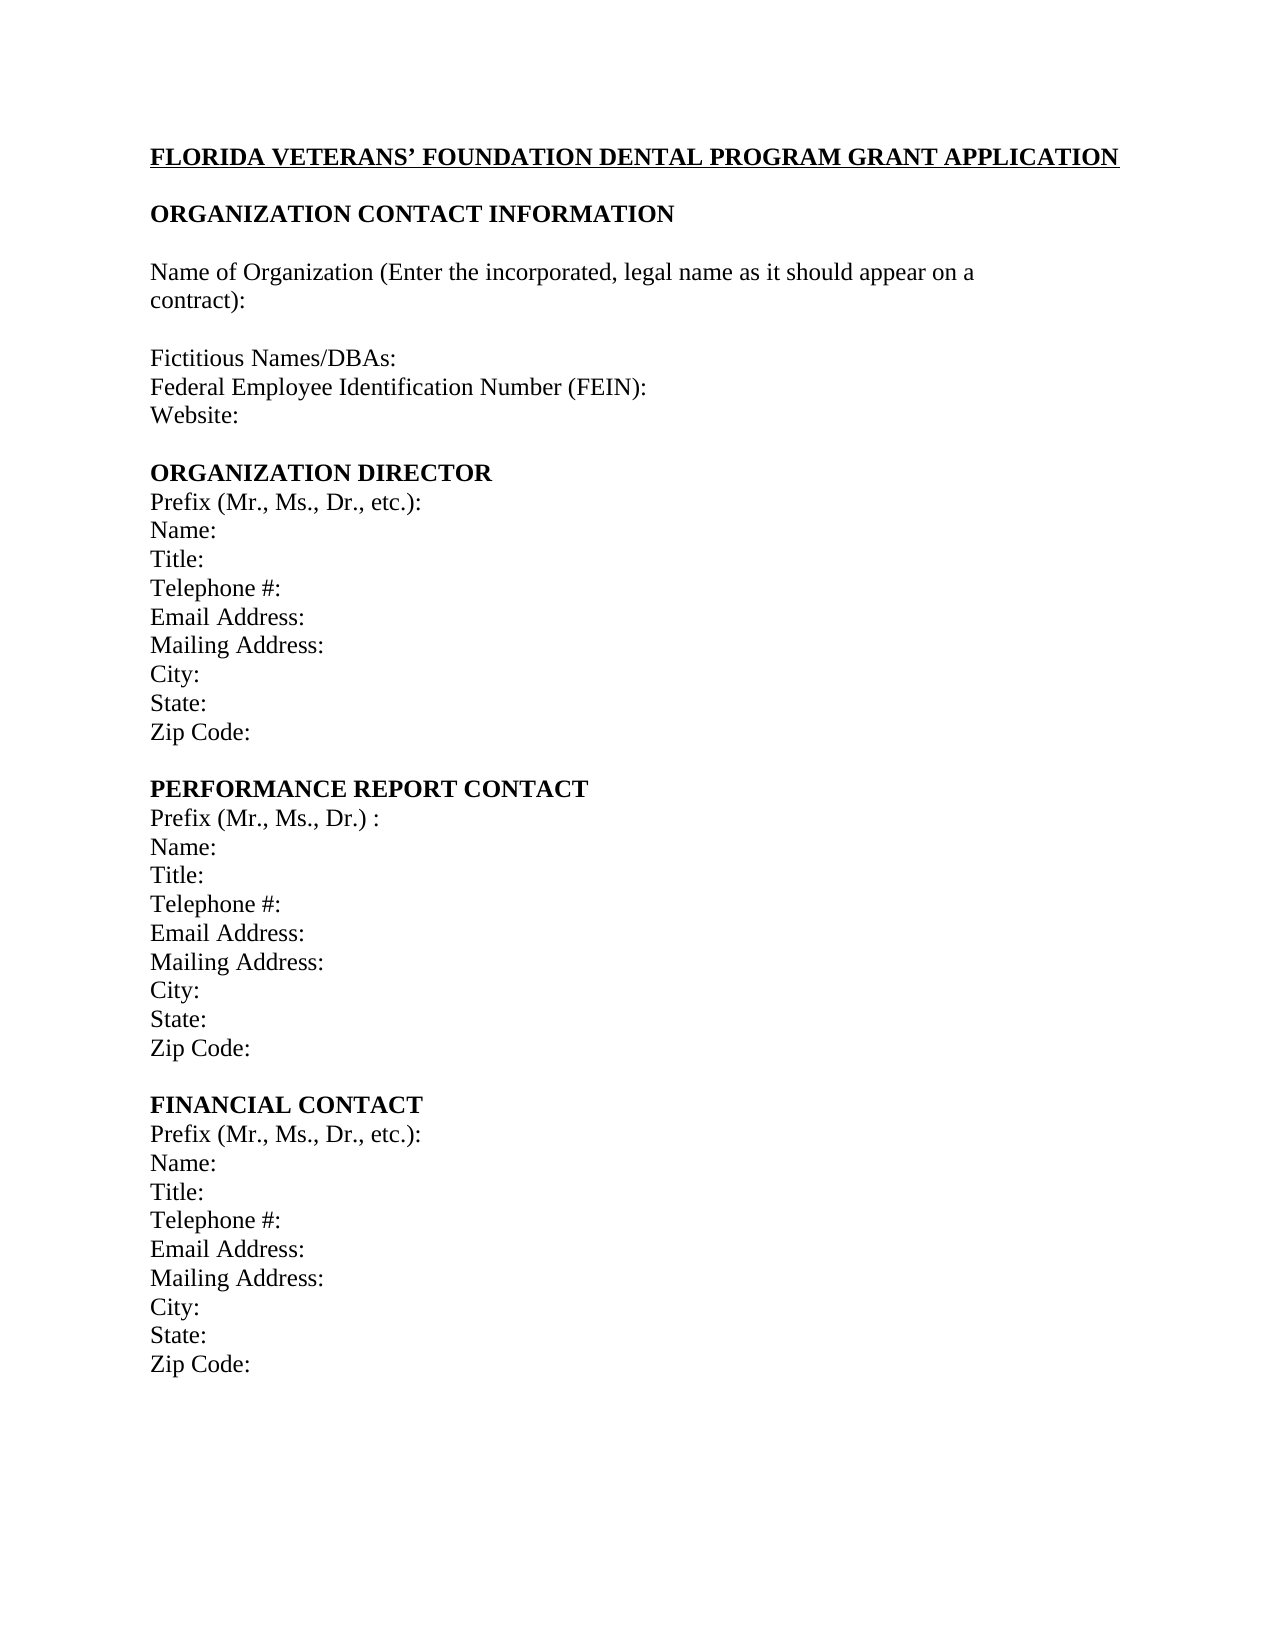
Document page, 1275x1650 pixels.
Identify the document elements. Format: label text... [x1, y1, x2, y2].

text Prefix (Mr., Ms., Dr., etc.): [150, 1119, 1164, 1148]
text ORGANIZATION CONTACT INFORMATION [150, 199, 1164, 228]
text Email Address: [150, 918, 1164, 947]
text Prefix (Mr., Ms., Dr., etc.): [150, 487, 633, 515]
text Prefix (Mr., Ms., Dr.) : [150, 803, 1164, 832]
text Title: [150, 544, 633, 573]
text Zip Code: [150, 1349, 1164, 1378]
text State: [150, 1004, 1164, 1033]
text Title: [150, 860, 1164, 889]
text City: [150, 1292, 1164, 1320]
text Zip Code: [150, 1033, 1164, 1062]
text State: [150, 688, 1164, 717]
text Zip Code: [150, 717, 1164, 745]
text Email Address: [150, 602, 1164, 630]
text Mailing Address: [150, 630, 967, 659]
text Fictitious Names/DBAs: [150, 343, 1164, 372]
text Mailing Address: [150, 1263, 1164, 1292]
text FLORIDA VETERANS’ FOUNDATION DENTAL PROGRAM GRANT APPLICATION [150, 142, 1164, 170]
text City: [150, 659, 967, 688]
text Telephone #: [150, 573, 1164, 602]
text State: [150, 1320, 1164, 1349]
text Name: [150, 832, 1164, 860]
text Federal Employee Identification Number (FEIN): [150, 372, 1164, 400]
text Title: [150, 1177, 213, 1205]
text City: [150, 975, 1164, 1004]
text PERFORMANCE REPORT CONTACT [150, 774, 1164, 803]
text Telephone #: [150, 889, 1164, 918]
text Name: [150, 515, 633, 544]
text Website: [150, 400, 1164, 429]
text ORGANIZATION DIRECTOR [150, 458, 1164, 487]
text Name: [150, 1148, 1164, 1177]
text Mailing Address: [150, 947, 1164, 975]
text FINANCIAL CONTACT [150, 1090, 1164, 1119]
text Name of Organization (Enter the incorporated, legal name as it should appear on a contract): [150, 257, 1053, 314]
text Telephone #: [150, 1205, 331, 1234]
text Email Address: [150, 1234, 331, 1263]
